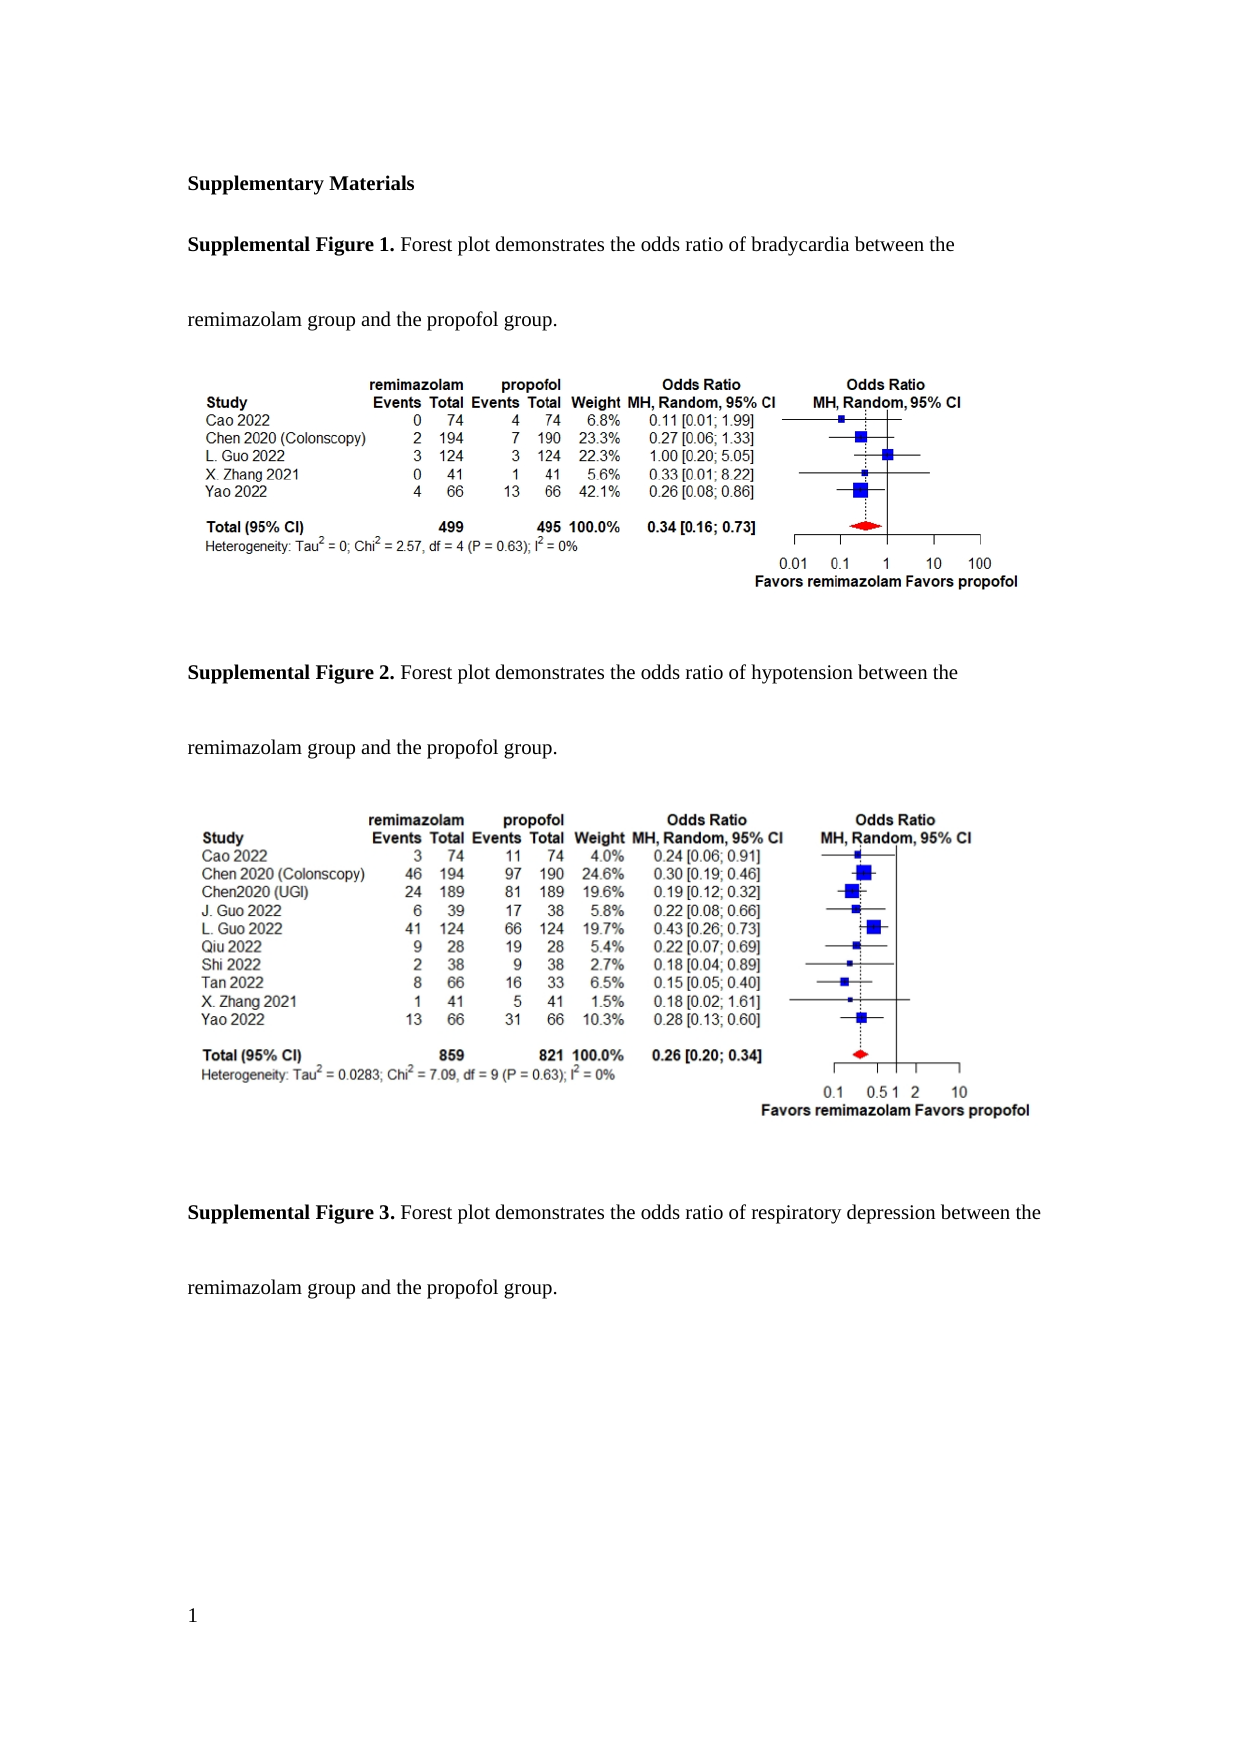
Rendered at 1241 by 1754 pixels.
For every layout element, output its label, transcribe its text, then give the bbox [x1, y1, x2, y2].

picture [187, 789, 1053, 1128]
text Supplementary Materials [187, 164, 1053, 201]
text Supplemental Figure 3. Forest plot demonstrates the odds ratio of respiratory depression between the remimazolam group and the propofol group. [187, 1193, 1053, 1306]
picture [187, 361, 1053, 598]
text Supplemental Figure 1. Forest plot demonstrates the odds ratio of bradycardia between the remimazolam group and the propofol group. [187, 225, 1053, 338]
text Supplemental Figure 2. Forest plot demonstrates the odds ratio of hypotension between the remimazolam group and the propofol group. [187, 653, 1053, 766]
